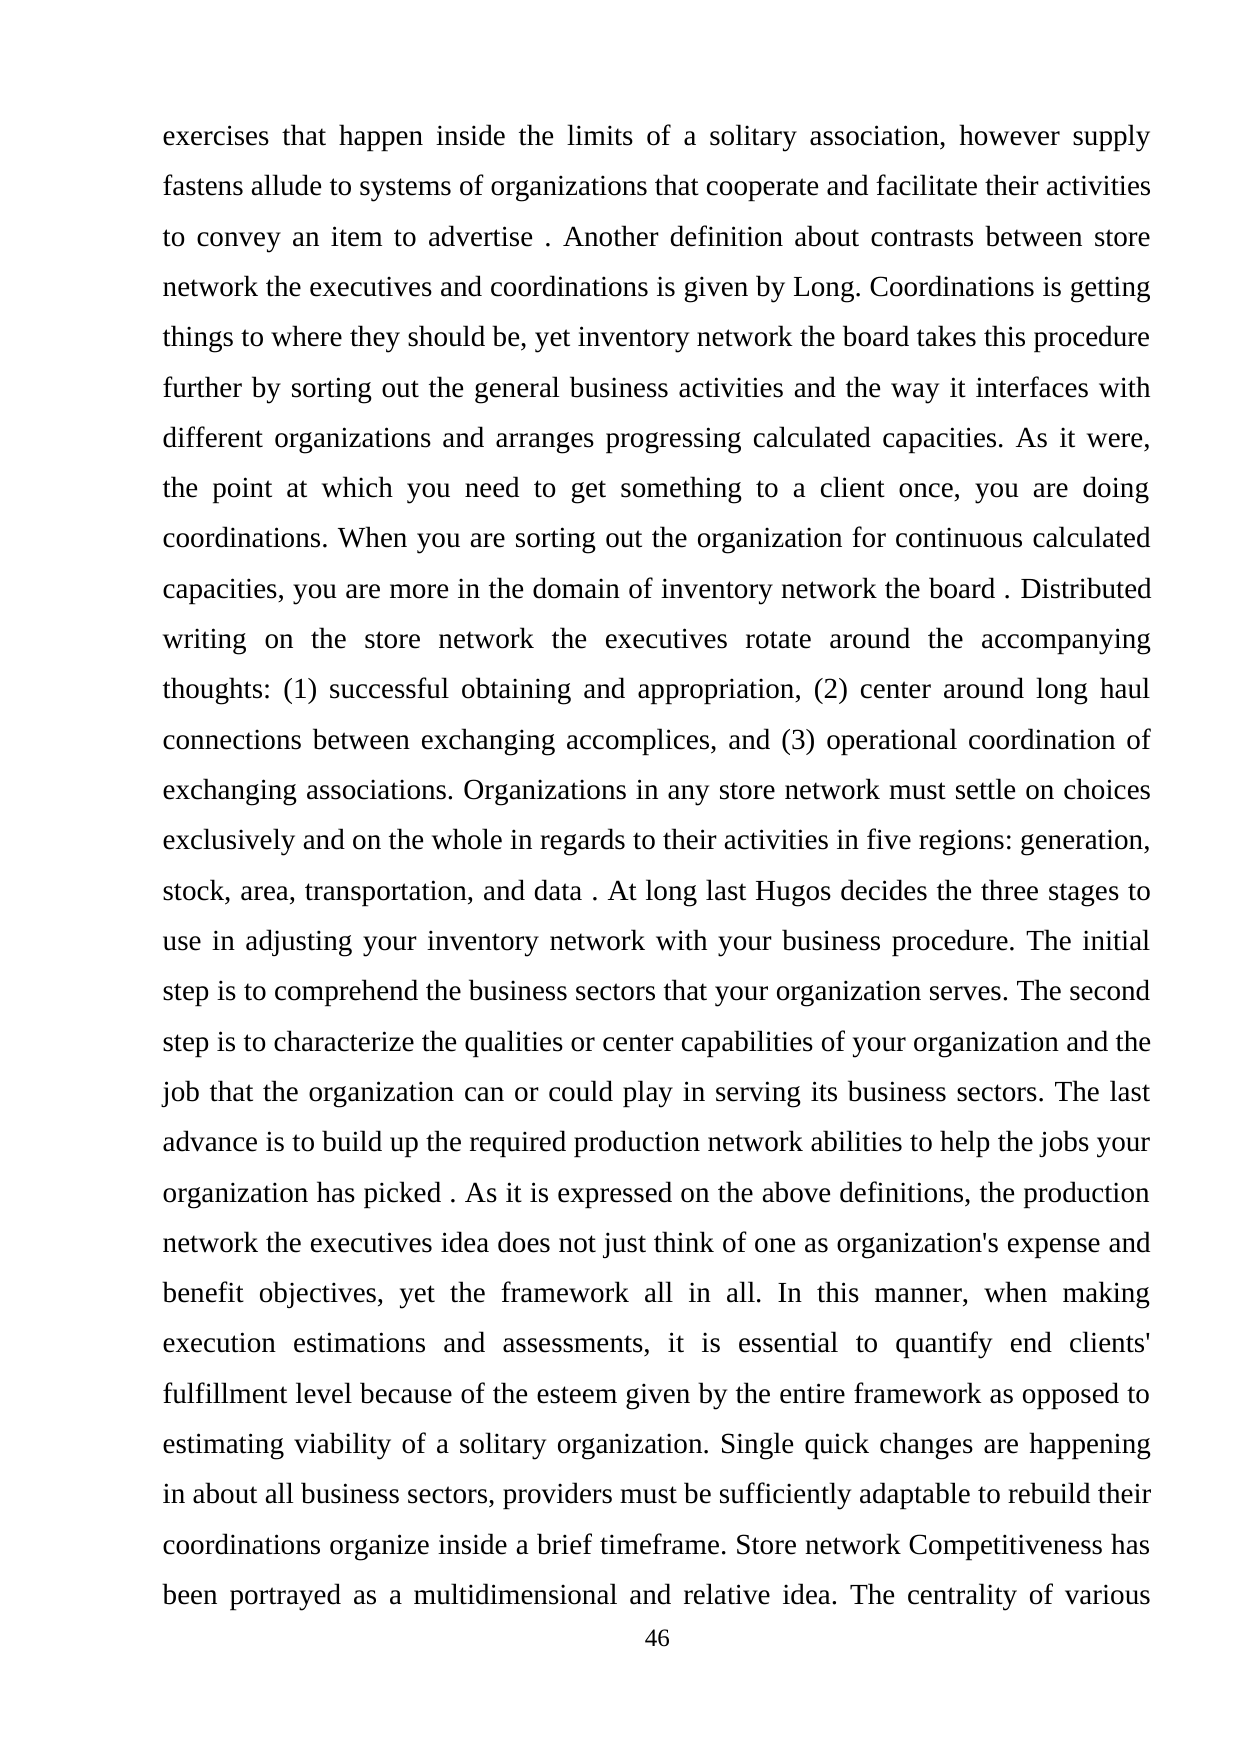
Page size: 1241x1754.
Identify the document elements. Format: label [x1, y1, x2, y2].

text [162, 118, 1152, 1611]
